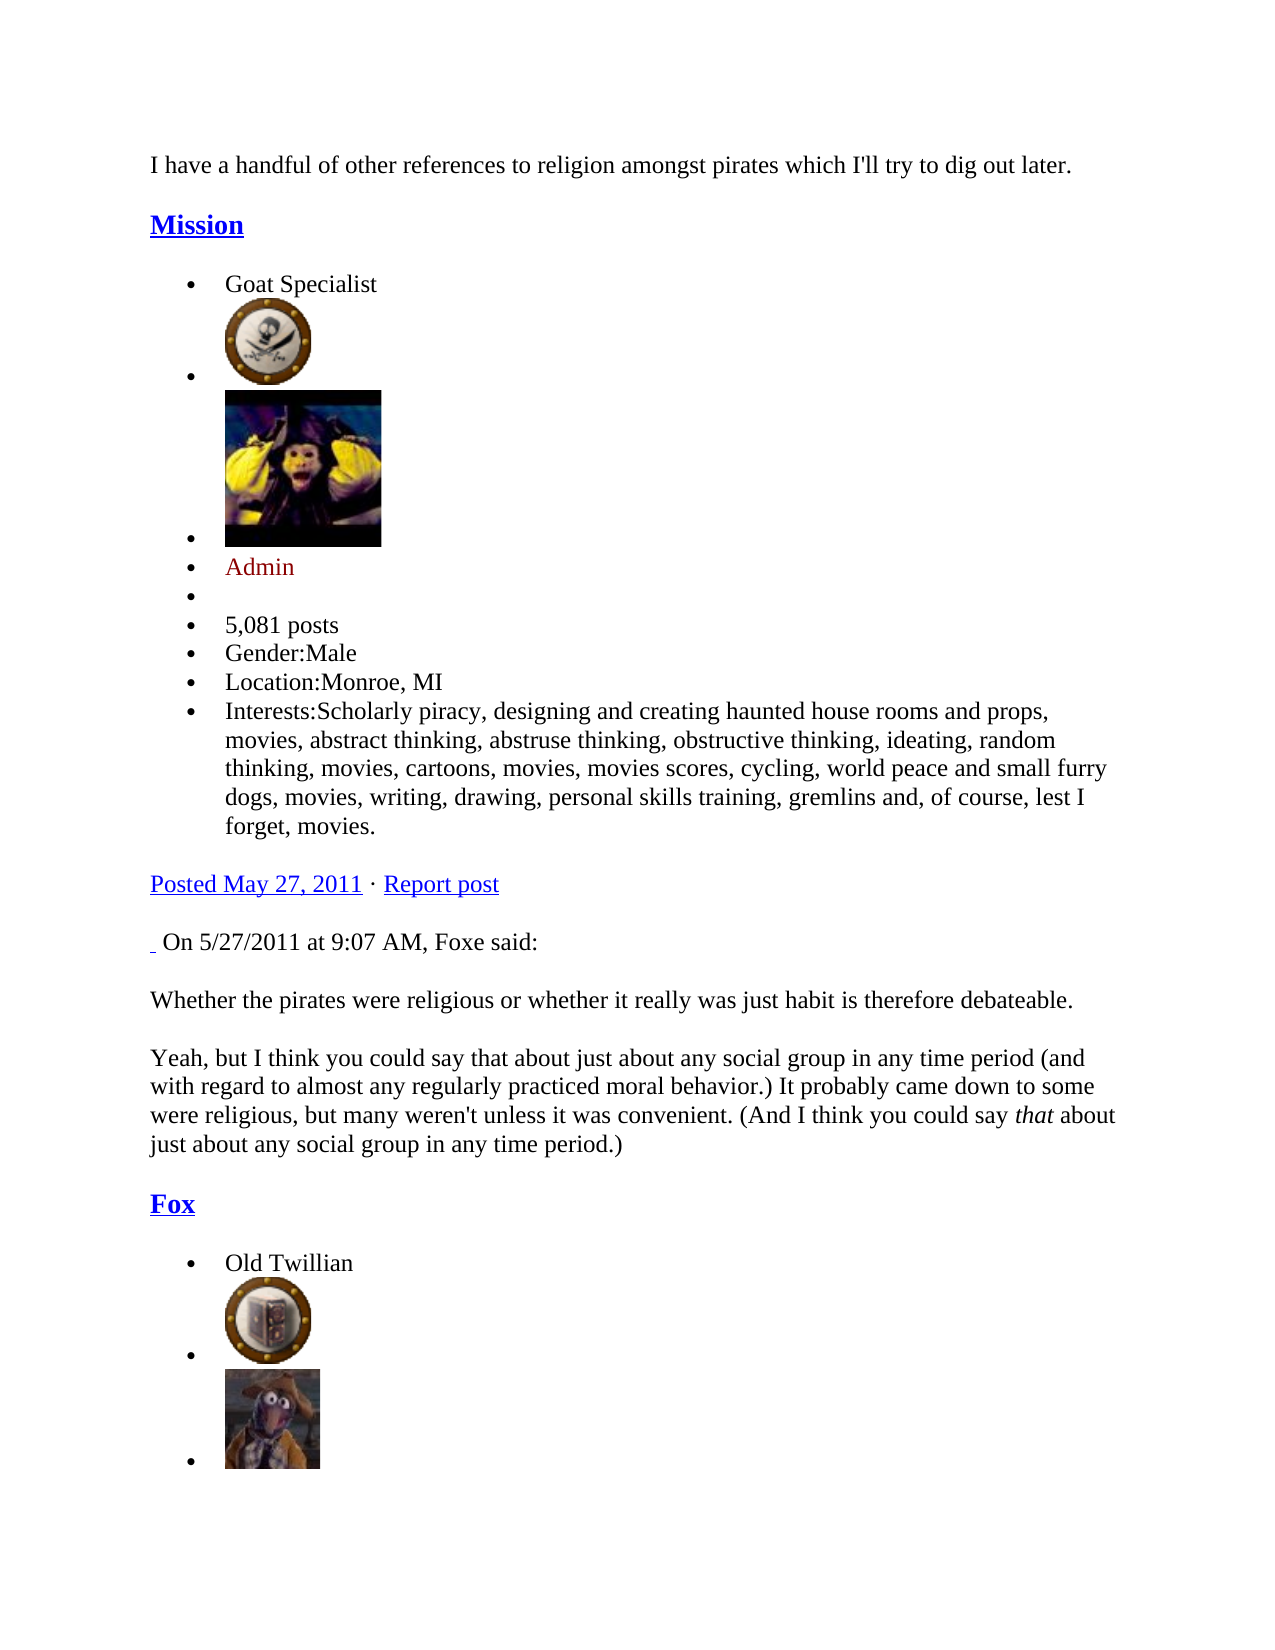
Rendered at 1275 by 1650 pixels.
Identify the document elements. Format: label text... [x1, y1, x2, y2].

picture [225, 1277, 312, 1364]
list Interests:Scholarly piracy, designing and creating haunted house rooms and props, movies, abstract thinking, abstruse thinking, obstructive thinking, ideating, random thinking, movies, cartoons, movies, movies scores, cycling, world peace and small furry dogs, movies, writing, drawing, personal skills training, gremlins and, of course, lest I forget, movies. [187, 696, 1125, 840]
text Yeah, but I think you could say that about just about any social group in any time period (and with regard to almost any regularly practiced moral behavior.) It probably came down to some were religious, but many weren't unless it was convenient. (And I think you could say that about just about any social group in any time period.) [150, 1043, 1125, 1158]
text Fox [150, 1187, 1125, 1219]
list 5,081 posts [187, 610, 1125, 638]
text Posted May 27, 2011 · Report post [150, 869, 1125, 898]
list Admin [187, 552, 1125, 581]
text On 5/27/2011 at 9:07 AM, Foxe said: [150, 927, 1125, 956]
list Location:Monroe, MI [187, 667, 1125, 696]
list Goat Specialist [187, 269, 1125, 298]
text Whether the pirates were religious or whether it really was just habit is therefore debateable. [150, 985, 1125, 1013]
list Old Twillian [187, 1248, 1125, 1277]
text Mission [150, 208, 1125, 240]
text I have a handful of other references to religion amongst pirates which I'll try to dig out later. [150, 150, 1125, 179]
list Gender:Male [187, 638, 1125, 667]
picture [225, 1369, 320, 1469]
picture [225, 390, 382, 547]
picture [225, 298, 312, 385]
